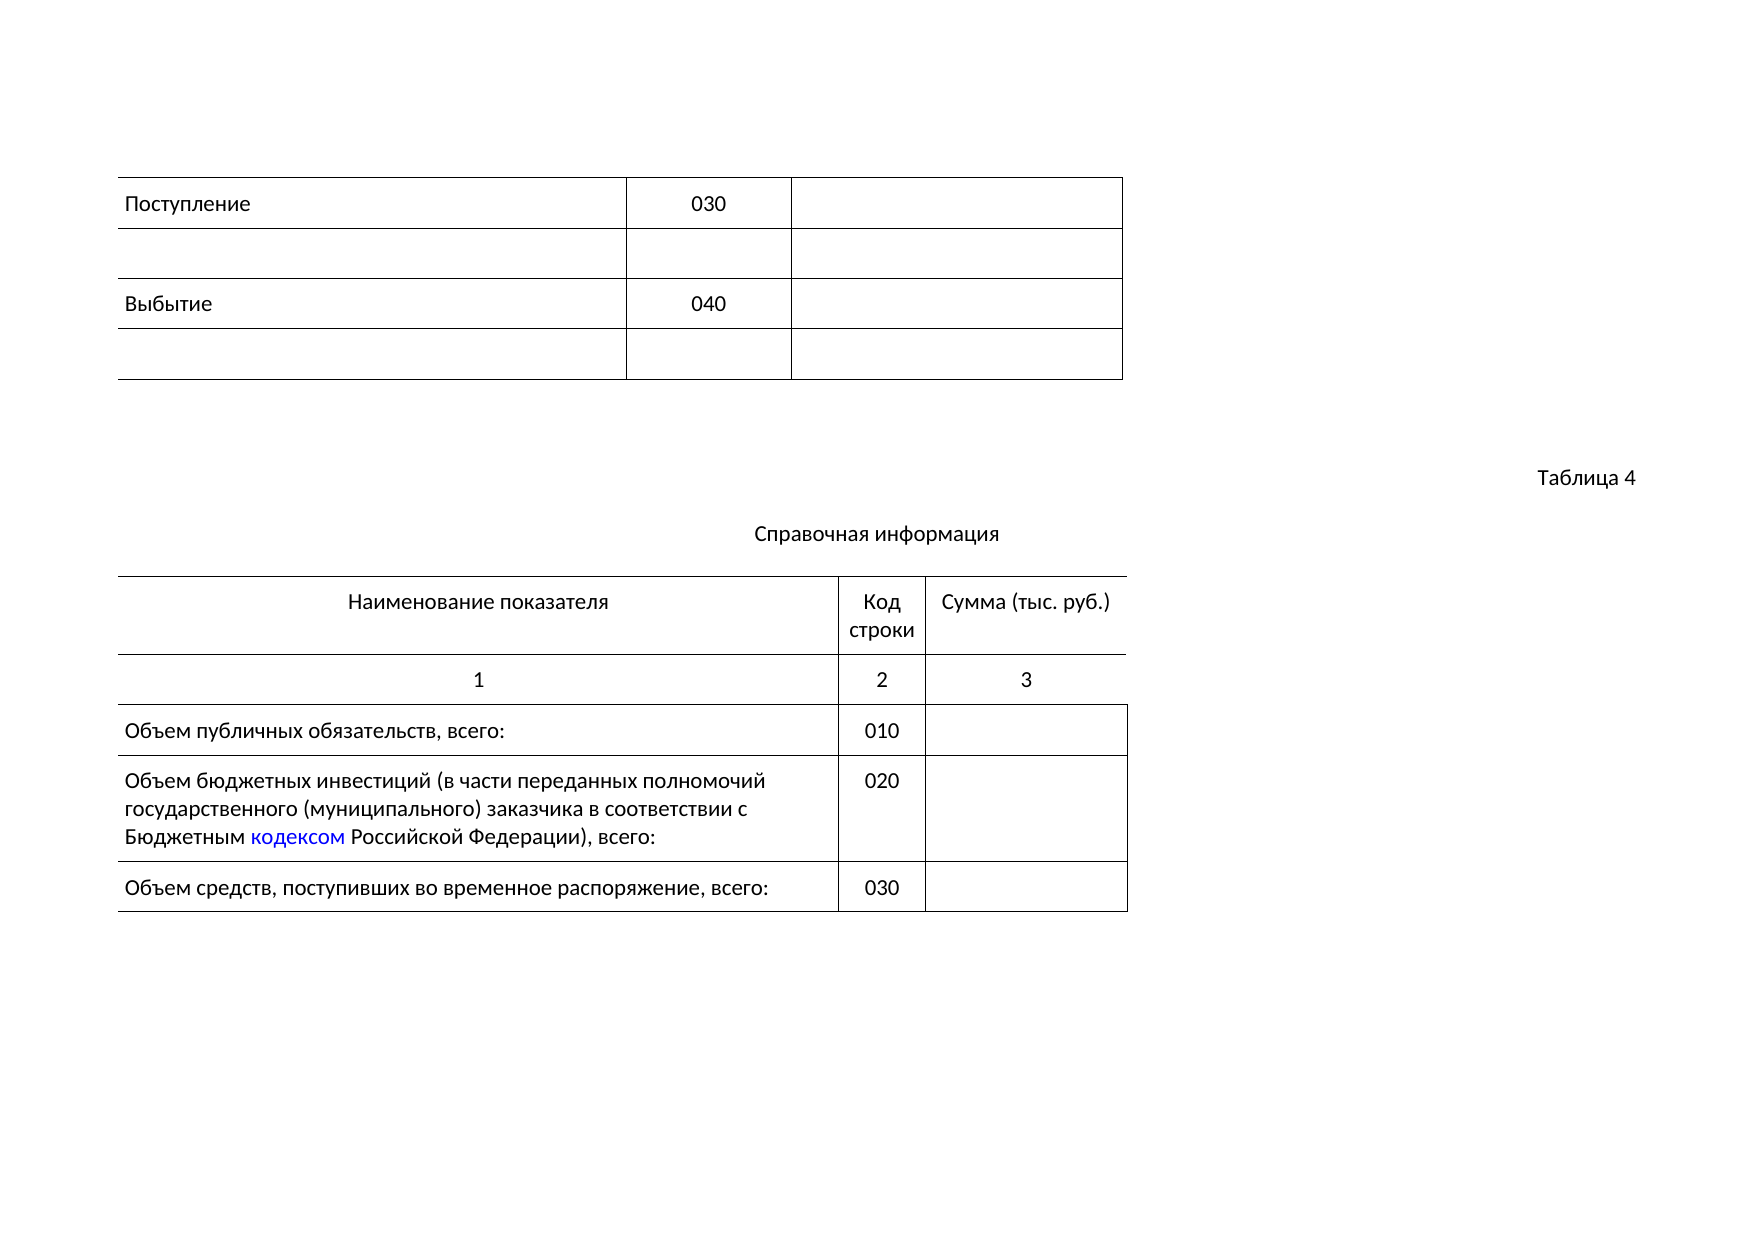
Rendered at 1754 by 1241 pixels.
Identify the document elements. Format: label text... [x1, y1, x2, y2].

table_cell Объем публичных обязательств, всего: [118, 705, 838, 754]
table_cell [926, 756, 1127, 861]
table_cell 3 [926, 654, 1127, 704]
table_header Сумма (тыс. руб.) [926, 577, 1127, 654]
table_cell [792, 329, 1122, 378]
table_header Код строки [839, 577, 925, 654]
text Справочная информация [118, 519, 1636, 548]
table_cell Объем бюджетных инвестиций (в части переданных полномочий государственного (муниципального) заказчика в соответствии с Бюджетным кодексом Российской Федерации), всего: [118, 756, 838, 861]
table_cell [926, 705, 1127, 754]
text Таблица 4 [118, 463, 1636, 492]
table_cell 030 [627, 178, 791, 227]
table_cell [118, 229, 626, 278]
table_cell 020 [839, 756, 925, 861]
table_cell 2 [839, 655, 925, 704]
table_cell 1 [118, 655, 838, 704]
table_cell Выбытие [118, 279, 626, 328]
table_cell Объем средств, поступивших во временное распоряжение, всего: [118, 862, 838, 911]
table_cell [118, 329, 626, 378]
table_header Наименование показателя [118, 577, 838, 654]
table_cell [627, 329, 791, 378]
table_cell Поступление [118, 178, 626, 227]
table_cell [926, 862, 1127, 911]
table_cell [792, 279, 1122, 328]
table_cell [627, 229, 791, 278]
table_cell 040 [627, 279, 791, 328]
table_cell 010 [839, 705, 925, 754]
table_cell [792, 178, 1122, 227]
table_cell 030 [839, 862, 925, 911]
table_cell [792, 229, 1122, 278]
